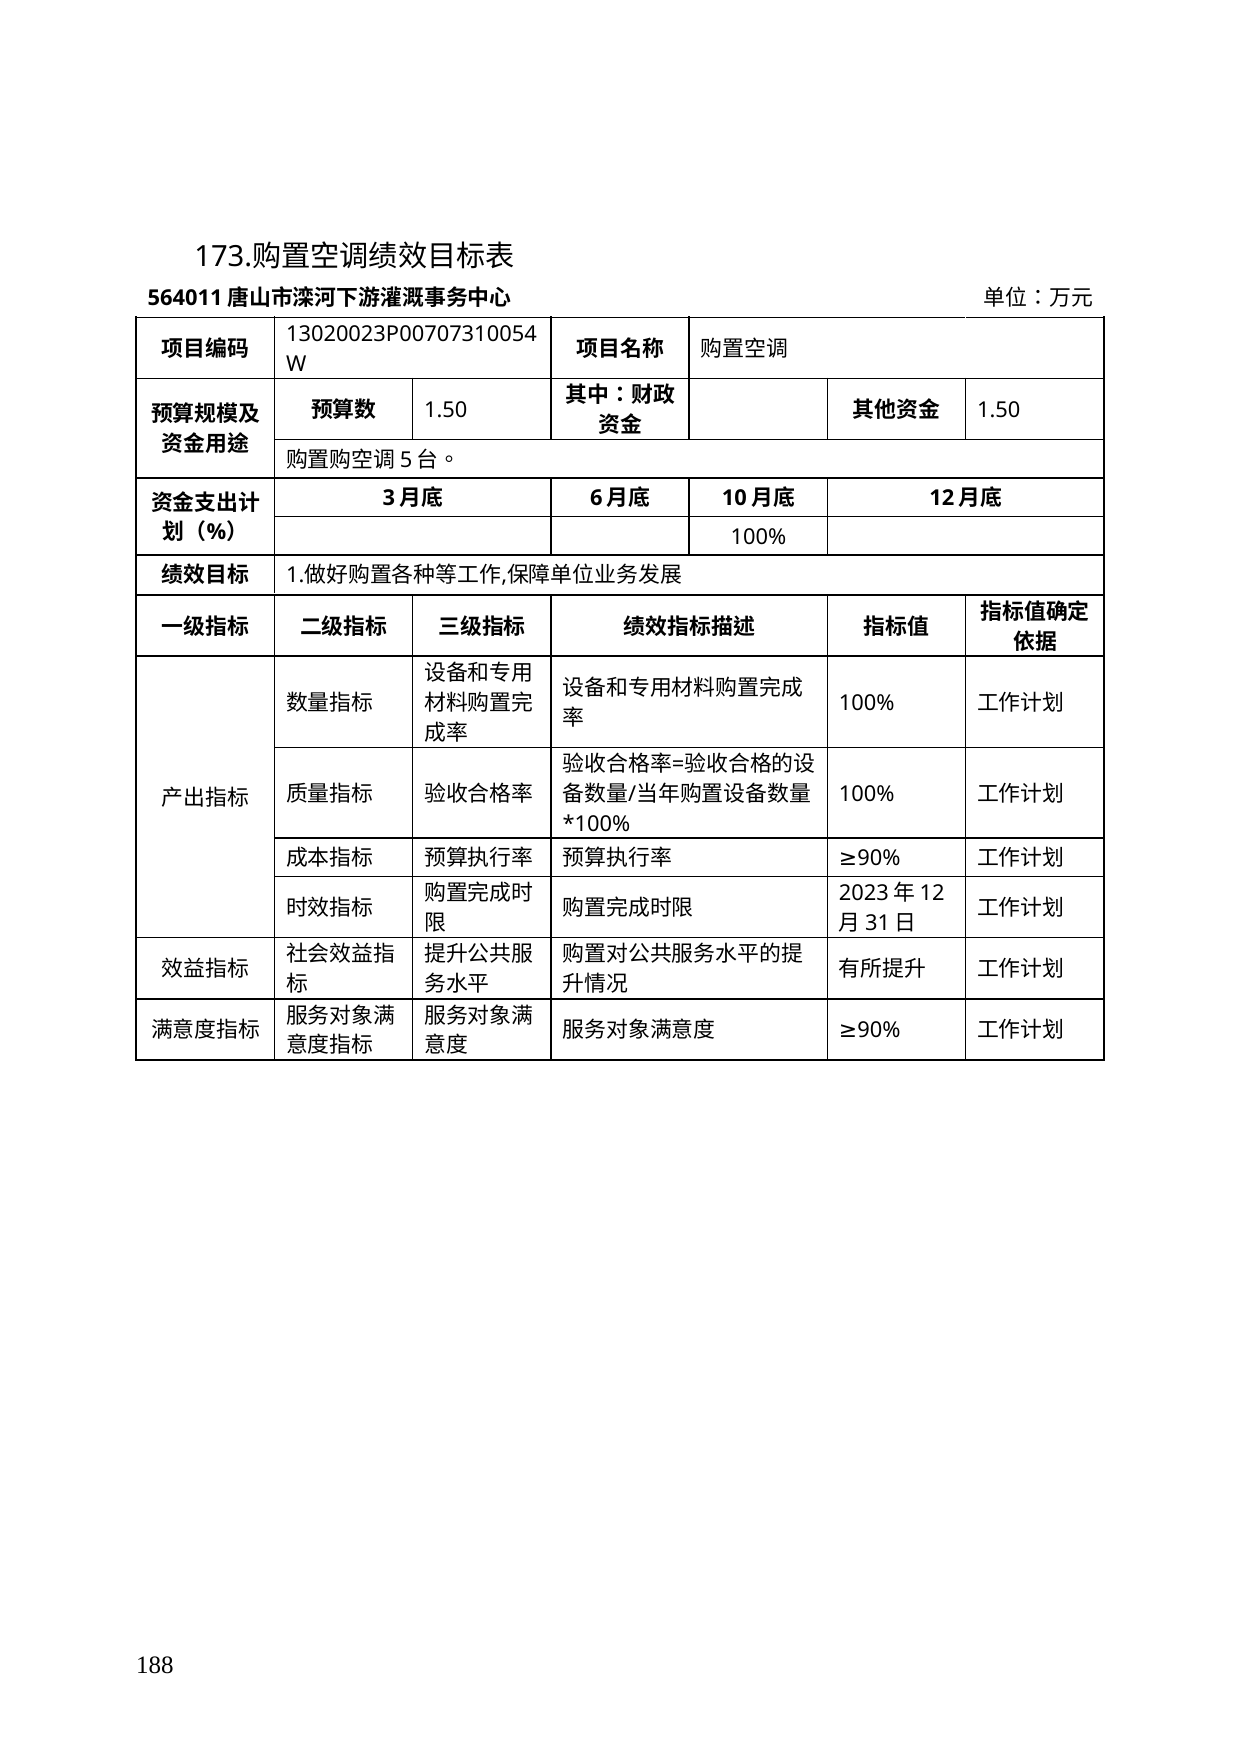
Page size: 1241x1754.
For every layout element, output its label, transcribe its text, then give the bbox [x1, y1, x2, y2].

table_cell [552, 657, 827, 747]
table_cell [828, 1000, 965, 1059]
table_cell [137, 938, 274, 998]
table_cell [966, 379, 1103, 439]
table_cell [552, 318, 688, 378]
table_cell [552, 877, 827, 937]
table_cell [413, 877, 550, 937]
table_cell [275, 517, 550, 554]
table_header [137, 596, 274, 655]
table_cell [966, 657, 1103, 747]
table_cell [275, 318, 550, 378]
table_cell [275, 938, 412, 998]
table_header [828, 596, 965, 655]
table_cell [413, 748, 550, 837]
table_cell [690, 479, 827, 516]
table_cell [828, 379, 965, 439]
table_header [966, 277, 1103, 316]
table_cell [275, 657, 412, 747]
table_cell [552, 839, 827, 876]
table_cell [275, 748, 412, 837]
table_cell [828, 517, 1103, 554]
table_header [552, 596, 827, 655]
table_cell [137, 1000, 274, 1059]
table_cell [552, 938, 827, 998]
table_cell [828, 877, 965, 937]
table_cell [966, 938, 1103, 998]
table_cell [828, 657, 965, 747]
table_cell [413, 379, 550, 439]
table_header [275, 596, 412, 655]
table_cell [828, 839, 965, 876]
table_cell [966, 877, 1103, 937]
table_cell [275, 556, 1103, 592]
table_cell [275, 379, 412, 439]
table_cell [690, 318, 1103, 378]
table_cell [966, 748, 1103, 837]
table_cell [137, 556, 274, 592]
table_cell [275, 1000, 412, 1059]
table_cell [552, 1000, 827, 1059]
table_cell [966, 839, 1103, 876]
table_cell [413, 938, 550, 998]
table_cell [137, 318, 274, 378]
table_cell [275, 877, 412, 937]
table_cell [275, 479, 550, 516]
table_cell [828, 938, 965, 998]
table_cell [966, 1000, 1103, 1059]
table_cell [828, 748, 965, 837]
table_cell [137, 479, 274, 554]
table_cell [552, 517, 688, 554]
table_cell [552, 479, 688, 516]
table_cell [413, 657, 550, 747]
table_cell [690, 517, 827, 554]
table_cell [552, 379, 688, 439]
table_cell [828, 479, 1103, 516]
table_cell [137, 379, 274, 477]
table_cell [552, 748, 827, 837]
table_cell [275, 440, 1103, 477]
text 173.购置空调绩效目标表 [136, 235, 1104, 275]
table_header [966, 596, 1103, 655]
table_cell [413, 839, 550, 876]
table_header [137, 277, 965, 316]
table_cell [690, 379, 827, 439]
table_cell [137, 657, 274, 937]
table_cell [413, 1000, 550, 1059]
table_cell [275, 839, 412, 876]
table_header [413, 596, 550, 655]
